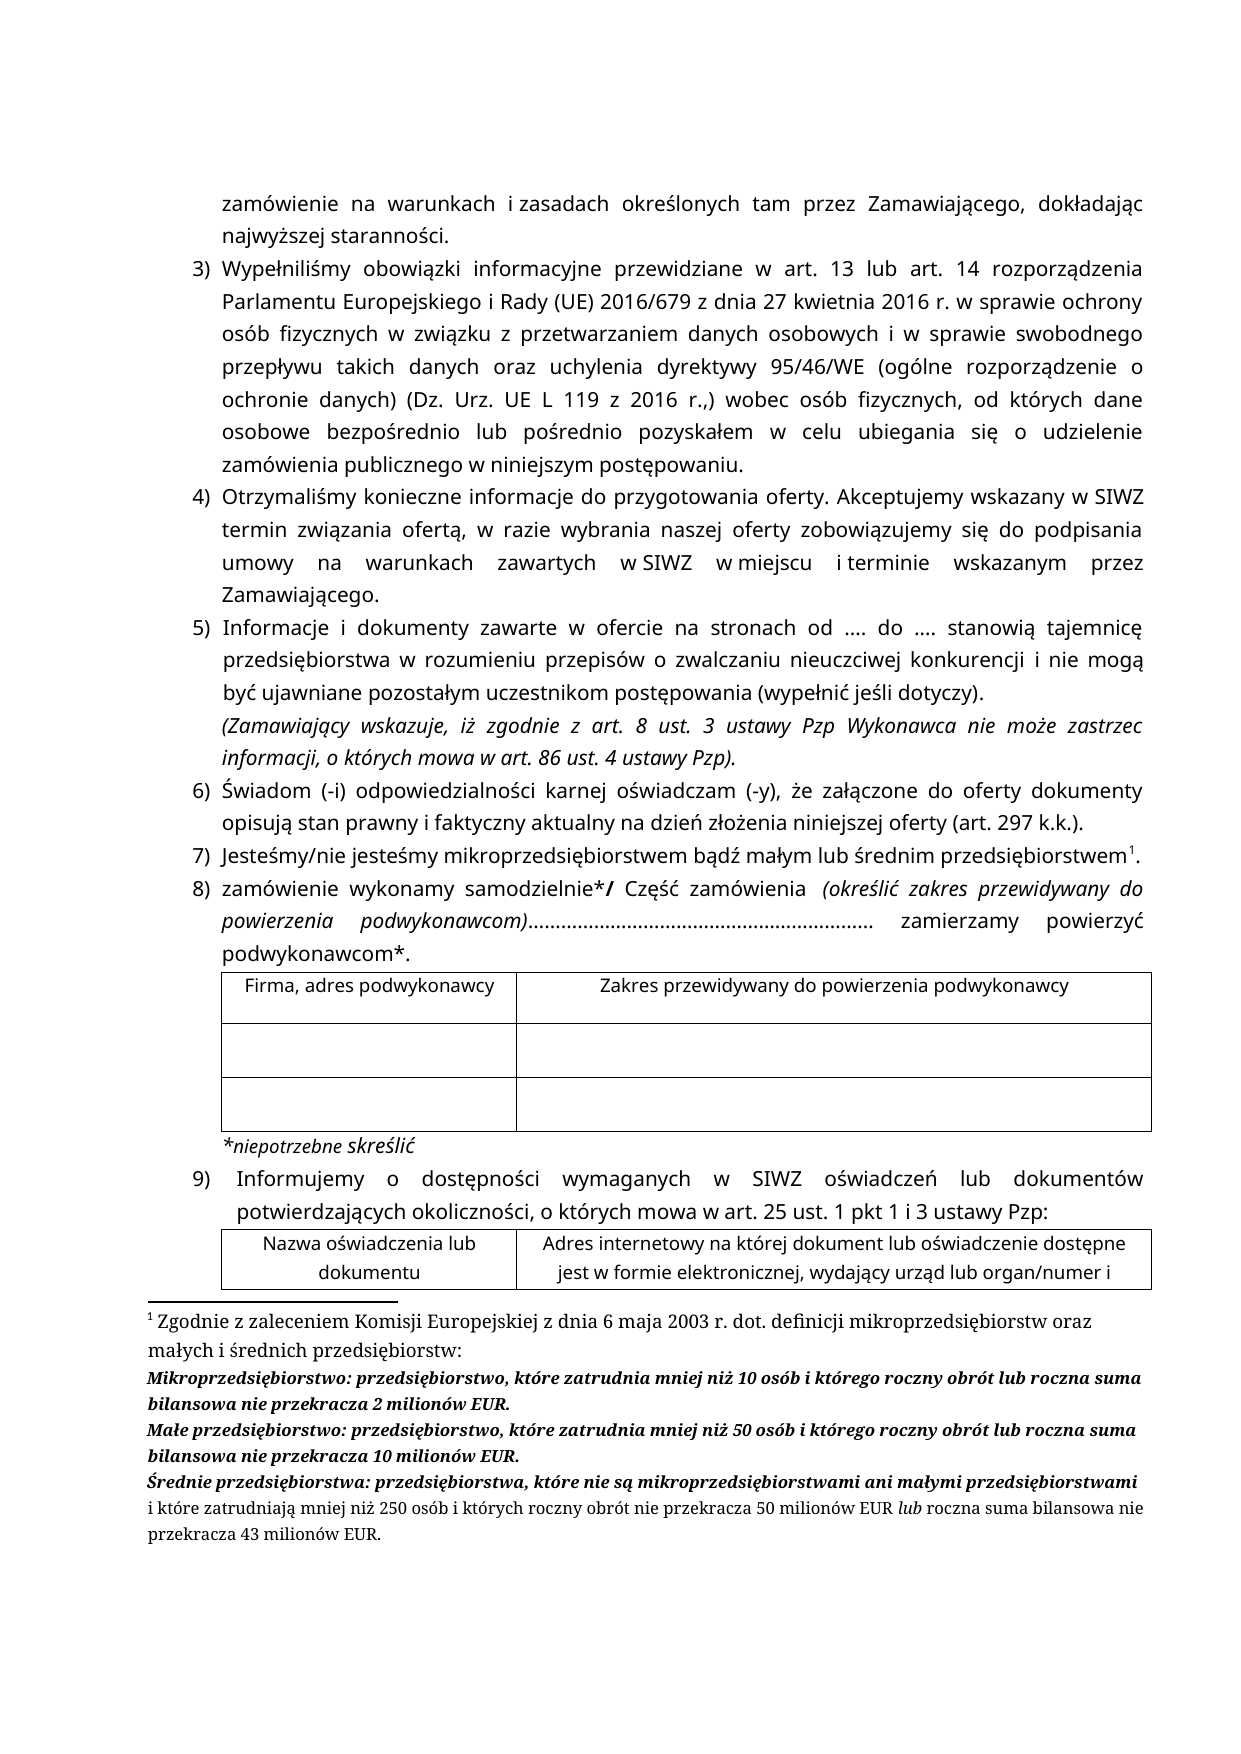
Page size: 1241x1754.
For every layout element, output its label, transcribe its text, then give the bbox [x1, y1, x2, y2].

list Świadom (-i) odpowiedzialności karnej oświadczam (-y), że załączone do oferty dokumenty opisują stan prawny i faktyczny aktualny na dzień złożenia niniejszej oferty (art. 297 k.k.). [192, 776, 1144, 837]
text (Zamawiający wskazuje, iż zgodnie z art. 8 ust. 3 ustawy Pzp Wykonawca nie może zastrzec informacji, o których mowa w art. 86 ust. 4 ustawy Pzp). [222, 711, 1144, 772]
list Jesteśmy/nie jesteśmy mikroprzedsiębiorstwem bądź małym lub średnim przedsiębiorstwem. [192, 841, 1144, 869]
list zamówienie wykonamy samodzielnie*/ Część zamówienia (określić zakres przewidywany do powierzenia podwykonawcom)……………………………………………………… zamierzamy powierzyć podwykonawcom*. [192, 874, 1144, 967]
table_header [517, 1230, 1151, 1289]
list Otrzymaliśmy konieczne informacje do przygotowania oferty. Akceptujemy wskazany w SIWZ termin związania ofertą, w razie wybrania naszej oferty zobowiązujemy się do podpisania umowy na warunkach zawartych w SIWZ w miejscu i terminie wskazanym przez Zamawiającego. [192, 482, 1144, 609]
text *niepotrzebne skreślić [222, 1132, 1144, 1160]
list Informacje i dokumenty zawarte w ofercie na stronach od …. do …. stanowią tajemnicę przedsiębiorstwa w rozumieniu przepisów o zwalczaniu nieuczciwej konkurencji i nie mogą być ujawniane pozostałym uczestnikom postępowania (wypełnić jeśli dotyczy). [192, 613, 1144, 707]
list Informujemy o dostępności wymaganych w SIWZ oświadczeń lub dokumentów potwierdzających okoliczności, o których mowa w art. 25 ust. 1 pkt 1 i 3 ustawy Pzp: [192, 1164, 1144, 1225]
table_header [222, 1230, 516, 1289]
table_cell [517, 1078, 1151, 1131]
list Wypełniliśmy obowiązki informacyjne przewidziane w art. 13 lub art. 14 rozporządzenia Parlamentu Europejskiego i Rady (UE) 2016/679 z dnia 27 kwietnia 2016 r. w sprawie ochrony osób fizycznych w związku z przetwarzaniem danych osobowych i w sprawie swobodnego przepływu takich danych oraz uchylenia dyrektywy 95/46/WE (ogólne rozporządzenie o ochronie danych) (Dz. Urz. UE L 119 z 2016 r.,) wobec osób fizycznych, od których dane osobowe bezpośrednio lub pośrednio pozyskałem w celu ubiegania się o udzielenie zamówienia publicznego w niniejszym postępowaniu. [192, 254, 1144, 478]
table_cell [517, 1024, 1151, 1077]
table_header Zakres przewidywany do powierzenia podwykonawcy [517, 973, 1151, 1023]
table_cell [222, 1024, 516, 1077]
table_header Firma, adres podwykonawcy [222, 973, 516, 1023]
table_cell [222, 1078, 516, 1131]
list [192, 189, 1144, 250]
